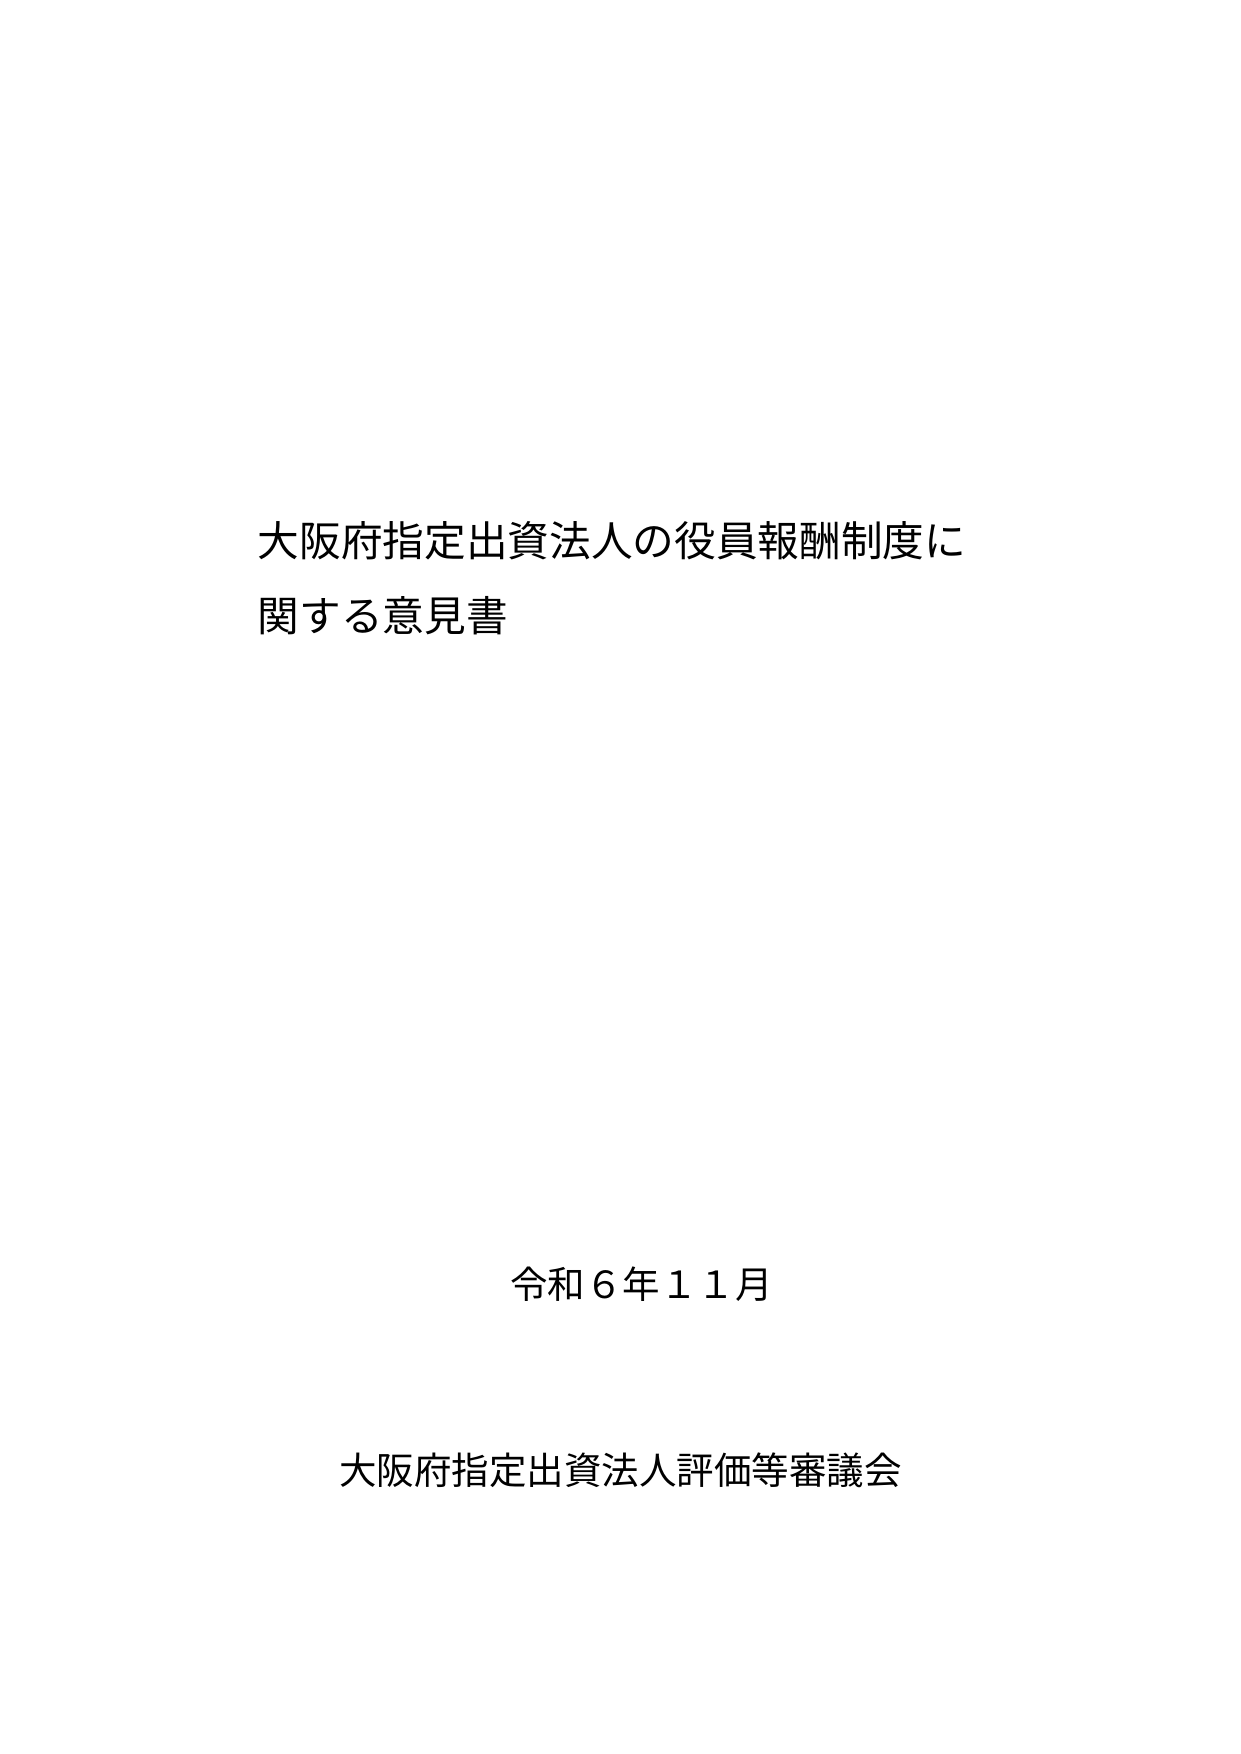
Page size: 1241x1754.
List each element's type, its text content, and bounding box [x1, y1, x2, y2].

text 関する意見書 [153, 576, 1087, 650]
text 大阪府指定出資法人評価等審議会 [153, 1431, 1087, 1505]
text 大阪府指定出資法人の役員報酬制度に [153, 501, 1087, 576]
text 令和６年１１月 [153, 1245, 1087, 1319]
